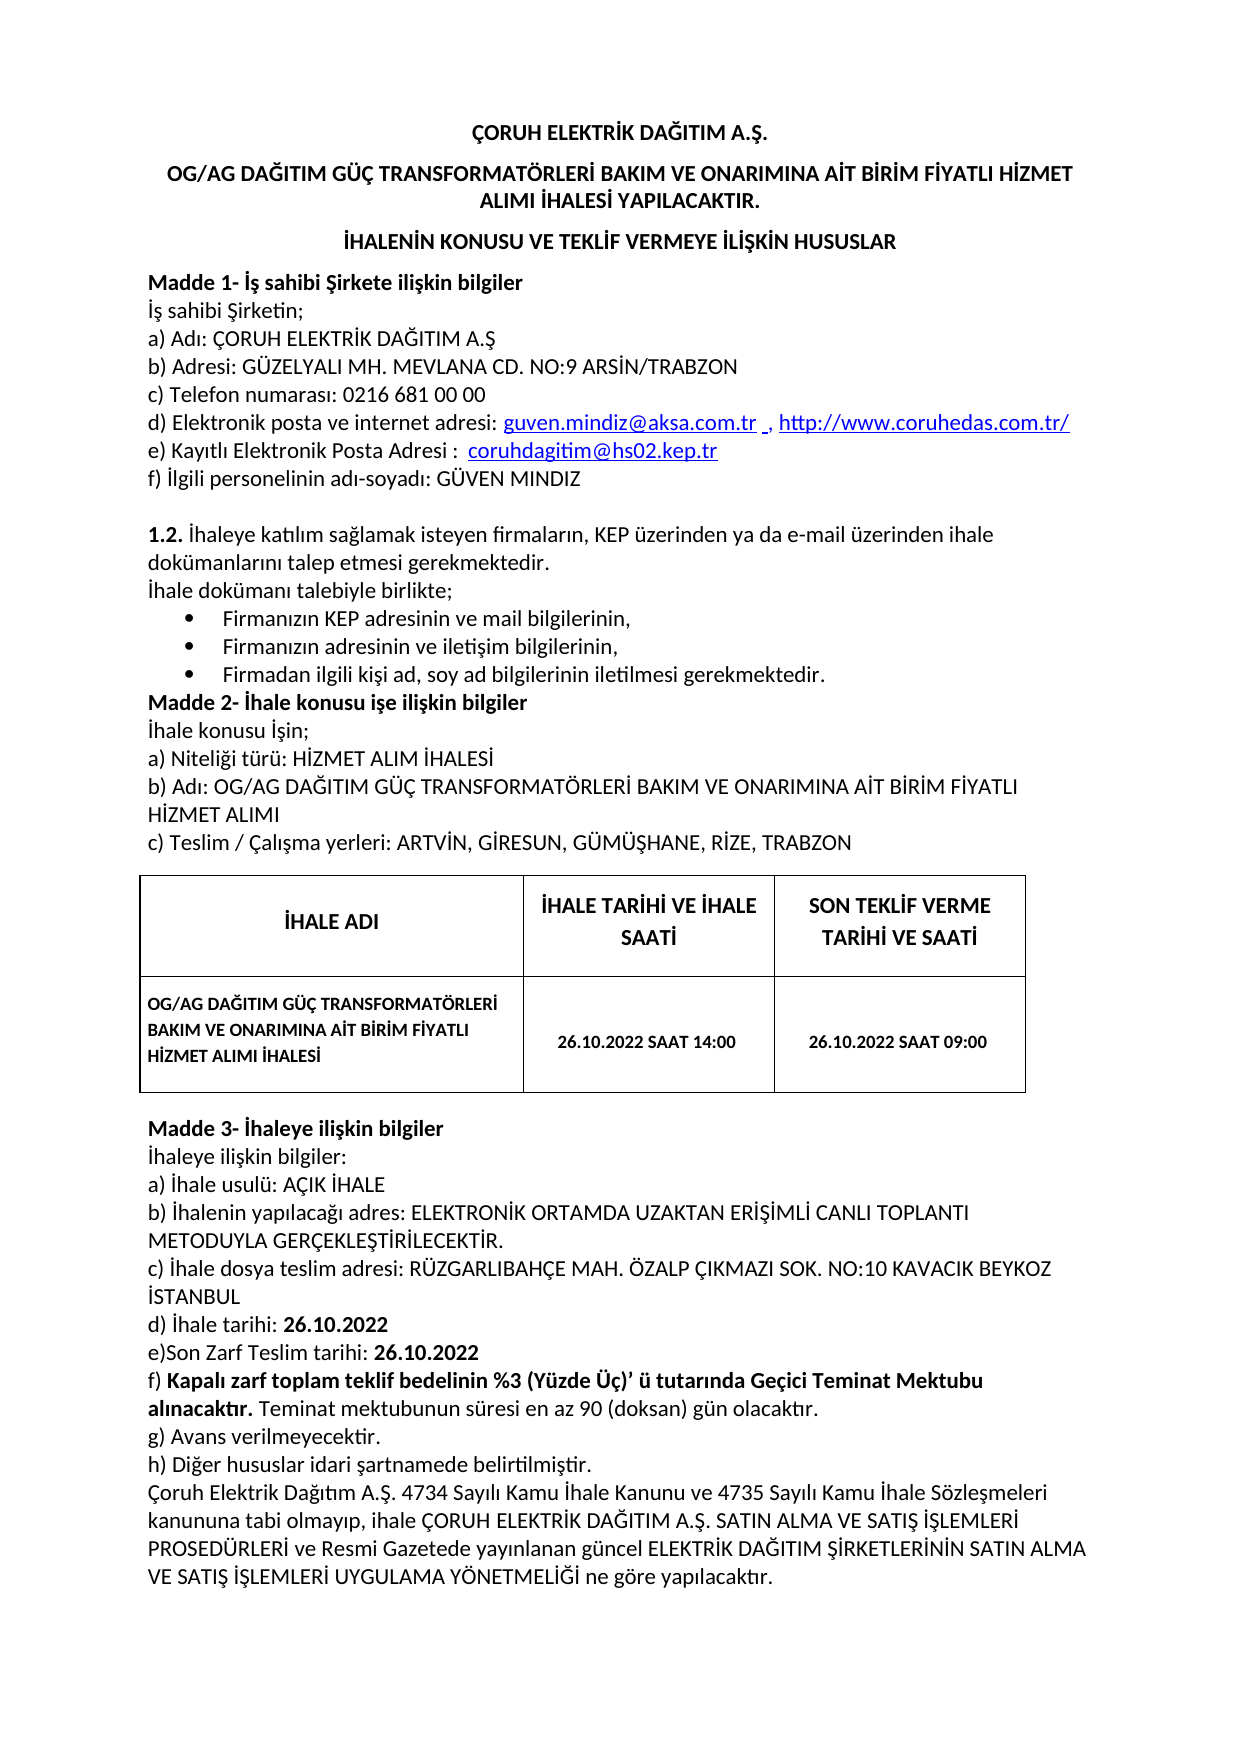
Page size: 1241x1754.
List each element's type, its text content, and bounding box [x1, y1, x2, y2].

text Çoruh Elektrik Dağıtım A.Ş. 4734 Sayılı Kamu İhale Kanunu ve 4735 Sayılı Kamu İhale Sözleşmeleri kanununa tabi olmayıp, ihale ÇORUH ELEKTRİK DAĞITIM A.Ş. SATIN ALMA VE SATIŞ İŞLEMLERİ PROSEDÜRLERİ ve Resmi Gazetede yayınlanan güncel ELEKTRİK DAĞITIM ŞİRKETLERİNİN SATIN ALMA VE SATIŞ İŞLEMLERİ UYGULAMA YÖNETMELİĞİ ne göre yapılacaktır. [148, 1478, 1092, 1590]
text OG/AG DAĞITIM GÜÇ TRANSFORMATÖRLERİ BAKIM VE ONARIMINA AİT BİRİM FİYATLI HİZMET ALIMI İHALESİ YAPILACAKTIR. [148, 159, 1092, 215]
text d) Elektronik posta ve internet adresi: guven.mindiz@aksa.com.tr , http://www.coruhedas.com.tr/ [148, 408, 1092, 436]
text b) Adresi: GÜZELYALI MH. MEVLANA CD. NO:9 ARSİN/TRABZON [148, 352, 1092, 380]
text h) Diğer hususlar idari şartnamede belirtilmiştir. [148, 1450, 1092, 1478]
text e) Kayıtlı Elektronik Posta Adresi : coruhdagitim@hs02.kep.tr [148, 436, 1092, 464]
table_header İHALE ADI [141, 876, 523, 976]
text e)Son Zarf Teslim tarihi: 26.10.2022 [148, 1338, 1092, 1366]
text b) İhalenin yapılacağı adres: ELEKTRONİK ORTAMDA UZAKTAN ERİŞİMLİ CANLI TOPLANTI METODUYLA GERÇEKLEŞTİRİLECEKTİR. [148, 1198, 1092, 1254]
text İHALENİN KONUSU VE TEKLİF VERMEYE İLİŞKİN HUSUSLAR [148, 227, 1092, 255]
text c) Teslim / Çalışma yerleri: ARTVİN, GİRESUN, GÜMÜŞHANE, RİZE, TRABZON [148, 828, 1092, 856]
text d) İhale tarihi: 26.10.2022 [148, 1310, 1092, 1338]
text c) Telefon numarası: 0216 681 00 00 [148, 380, 1092, 408]
text İhale konusu İşin; [148, 716, 1092, 744]
table_cell 26.10.2022 SAAT 14:00 [524, 977, 774, 1092]
list Firmanızın adresinin ve iletişim bilgilerinin, [185, 632, 1092, 660]
text c) İhale dosya teslim adresi: RÜZGARLIBAHÇE MAH. ÖZALP ÇIKMAZI SOK. NO:10 KAVACIK BEYKOZ İSTANBUL [148, 1254, 1092, 1310]
text Madde 3- İhaleye ilişkin bilgiler [148, 940, 1092, 1142]
text Madde 1- İş sahibi Şirkete ilişkin bilgiler [148, 268, 1092, 296]
text a) Niteliği türü: HİZMET ALIM İHALESİ [148, 744, 1092, 772]
text İş sahibi Şirketin; [148, 296, 1092, 324]
list Firmadan ilgili kişi ad, soy ad bilgilerinin iletilmesi gerekmektedir. [185, 660, 1092, 688]
text İhale dokümanı talebiyle birlikte; [148, 576, 1092, 604]
table_cell OG/AG DAĞITIM GÜÇ TRANSFORMATÖRLERİ BAKIM VE ONARIMINA AİT BİRİM FİYATLI HİZMET ALIMI İHALESİ [141, 977, 523, 1092]
text ÇORUH ELEKTRİK DAĞITIM A.Ş. [148, 118, 1092, 146]
text 1.2. İhaleye katılım sağlamak isteyen firmaların, KEP üzerinden ya da e-mail üzerinden ihale dokümanlarını talep etmesi gerekmektedir. [148, 520, 1092, 576]
text g) Avans verilmeyecektir. [148, 1422, 1092, 1450]
text a) Adı: ÇORUH ELEKTRİK DAĞITIM A.Ş [148, 324, 1092, 352]
text Madde 2- İhale konusu işe ilişkin bilgiler [148, 688, 1092, 716]
table_header İHALE TARİHİ VE İHALE SAATİ [524, 876, 774, 976]
table_header SON TEKLİF VERME TARİHİ VE SAATİ [775, 876, 1025, 976]
text f) Kapalı zarf toplam teklif bedelinin %3 (Yüzde Üç)’ ü tutarında Geçici Teminat Mektubu alınacaktır. Teminat mektubunun süresi en az 90 (doksan) gün olacaktır. [148, 1366, 1092, 1422]
text İhaleye ilişkin bilgiler: [148, 1142, 1092, 1170]
text f) İlgili personelinin adı-soyadı: GÜVEN MINDIZ [148, 464, 1092, 492]
list Firmanızın KEP adresinin ve mail bilgilerinin, [185, 604, 1092, 632]
table_cell 26.10.2022 SAAT 09:00 [775, 977, 1025, 1092]
text a) İhale usulü: AÇIK İHALE [148, 1170, 1092, 1198]
text b) Adı: OG/AG DAĞITIM GÜÇ TRANSFORMATÖRLERİ BAKIM VE ONARIMINA AİT BİRİM FİYATLI HİZMET ALIMI [148, 772, 1092, 828]
